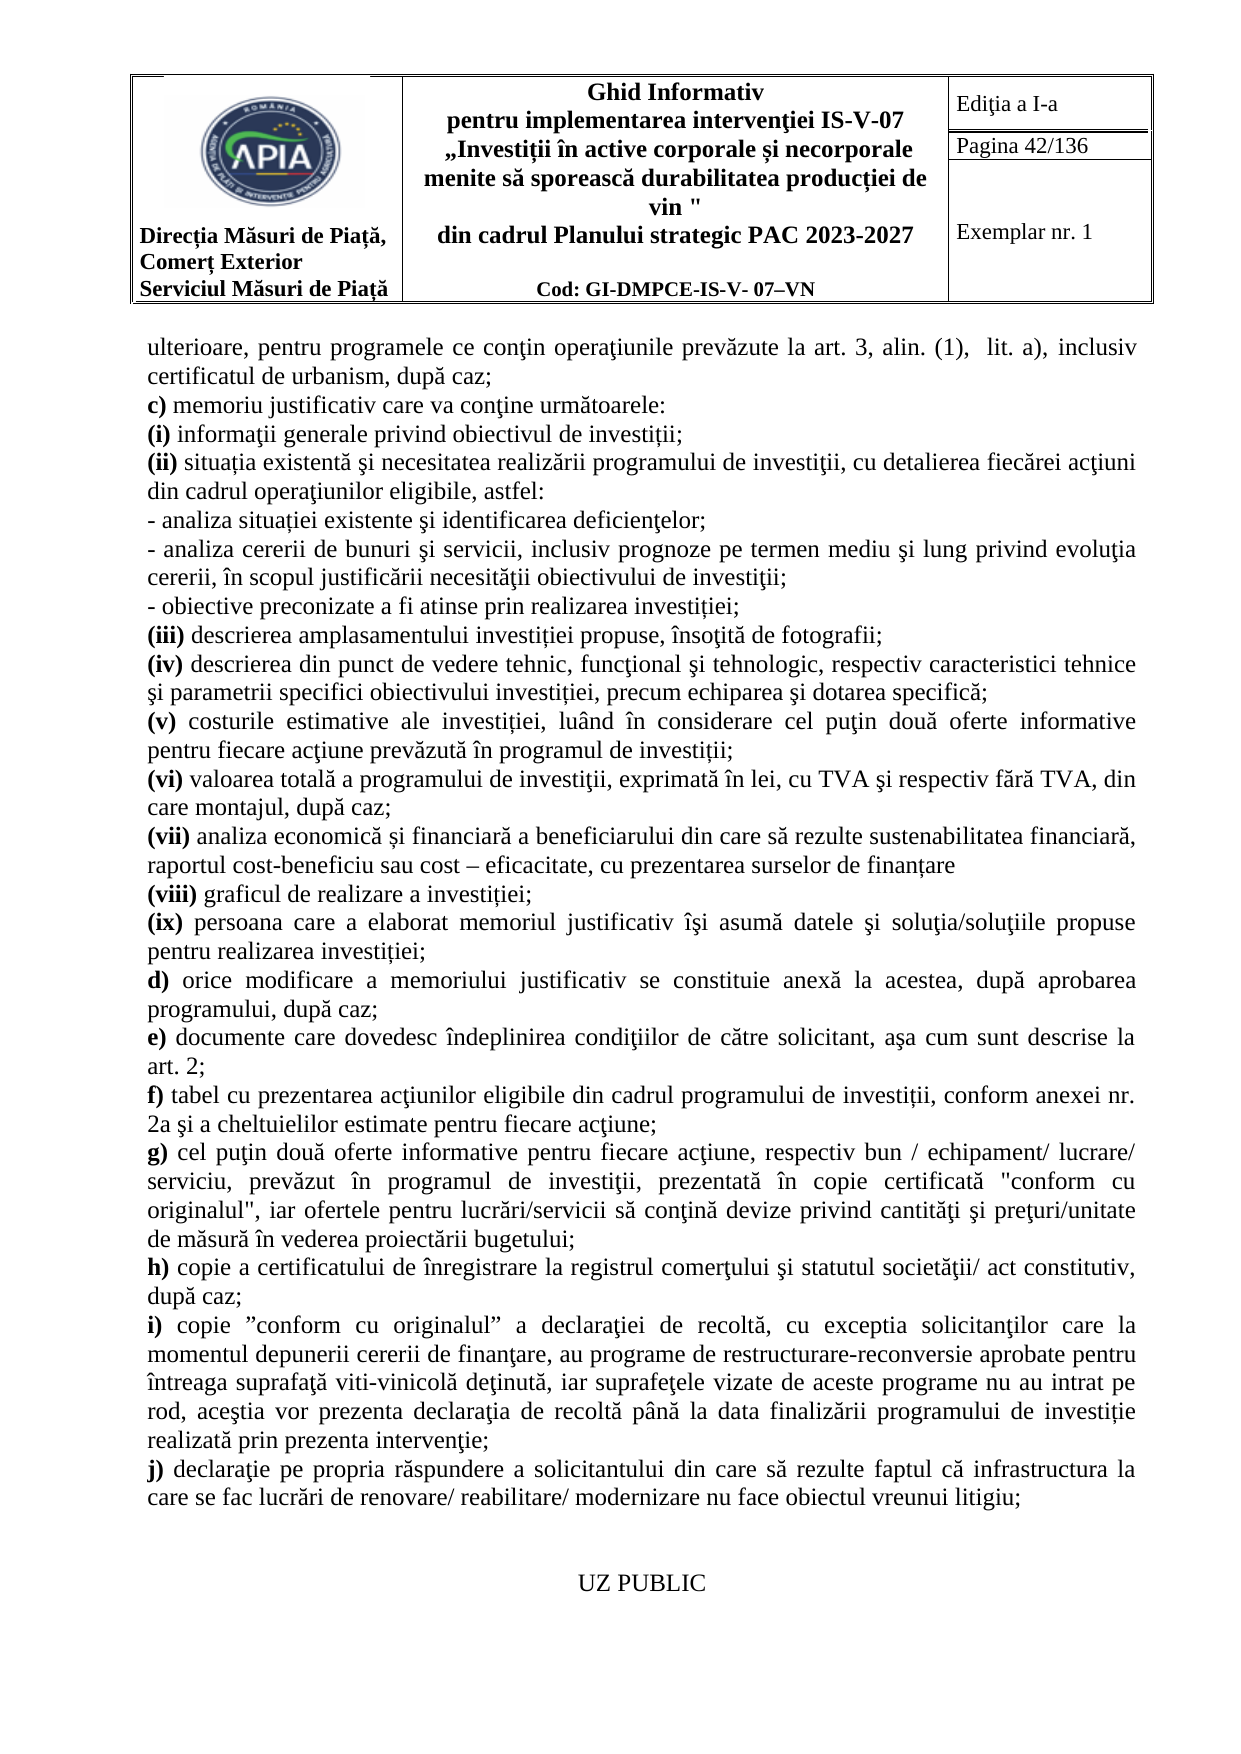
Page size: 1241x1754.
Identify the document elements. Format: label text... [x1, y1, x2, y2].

text f) tabel cu prezentarea acţiunilor eligibile din cadrul programului de investiții, conform anexei nr. 2a şi a cheltuielilor estimate pentru fiecare acţiune; [147, 1080, 1137, 1137]
text (i) informaţii generale privind obiectivul de investiții; [147, 419, 1137, 447]
text (v) costurile estimative ale investiției, luând în considerare cel puţin două oferte informative pentru fiecare acţiune prevăzută în programul de investiții; [147, 706, 1137, 764]
text (ii) situația existentă şi necesitatea realizării programului de investiţii, cu detalierea fiecărei acţiuni din cadrul operaţiunilor eligibile, astfel: [147, 447, 1137, 505]
text i) copie ”conform cu originalul” a declaraţiei de recoltă, cu exceptia solicitanţilor care la momentul depunerii cererii de finanţare, au programe de restructurare-reconversie aprobate pentru întreaga suprafaţă viti-vinicolă deţinută, iar suprafeţele vizate de aceste programe nu au intrat pe rod, aceştia vor prezenta declaraţia de recoltă până la data finalizării programului de investiție realizată prin prezenta intervenţie; [147, 1310, 1137, 1454]
text (vii) analiza economică și financiară a beneficiarului din care să rezulte sustenabilitatea financiară, raportul cost-beneficiu sau cost – eficacitate, cu prezentarea surselor de finanțare [147, 821, 1137, 879]
text j) declaraţie pe propria răspundere a solicitantului din care să rezulte faptul că infrastructura la care se fac lucrări de renovare/ reabilitare/ modernizare nu face obiectul vreunui litigiu; [147, 1454, 1137, 1511]
text (iv) descrierea din punct de vedere tehnic, funcţional şi tehnologic, respectiv caracteristici tehnice şi parametrii specifici obiectivului investiției, precum echiparea şi dotarea specifică; [147, 649, 1137, 706]
picture [163, 76, 370, 222]
text (iii) descrierea amplasamentului investiției propuse, însoţită de fotografii; [147, 620, 1137, 649]
text e) documente care dovedesc îndeplinirea condiţiilor de către solicitant, aşa cum sunt descrise la art. 2; [147, 1022, 1137, 1080]
text c) memoriu justificativ care va conţine următoarele: [147, 390, 1137, 419]
text - analiza situației existente şi identificarea deficienţelor; [147, 505, 1137, 534]
text g) cel puţin două oferte informative pentru fiecare acţiune, respectiv bun / echipament/ lucrare/ serviciu, prevăzut în programul de investiţii, prezentată în copie certificată "conform cu originalul", iar ofertele pentru lucrări/servicii să conţină devize privind cantităţi şi preţuri/unitate de măsură în vederea proiectării bugetului; [147, 1137, 1137, 1252]
text (ix) persoana care a elaborat memoriul justificativ îşi asumă datele şi soluţia/soluţiile propuse pentru realizarea investiției; [147, 907, 1137, 965]
text (viii) graficul de realizare a investiției; [147, 879, 1137, 907]
text (vi) valoarea totală a programului de investiţii, exprimată în lei, cu TVA şi respectiv fără TVA, din care montajul, după caz; [147, 764, 1137, 821]
text d) orice modificare a memoriului justificativ se constituie anexă la acestea, după aprobarea programului, după caz; [147, 965, 1137, 1022]
text - analiza cererii de bunuri şi servicii, inclusiv prognoze pe termen mediu şi lung privind evoluţia cererii, în scopul justificării necesităţii obiectivului de investiţii; [147, 534, 1137, 591]
text - obiective preconizate a fi atinse prin realizarea investiției; [147, 591, 1137, 620]
text h) copie a certificatului de înregistrare la registrul comerţului şi statutul societăţii/ act constitutiv, după caz; [147, 1252, 1137, 1310]
